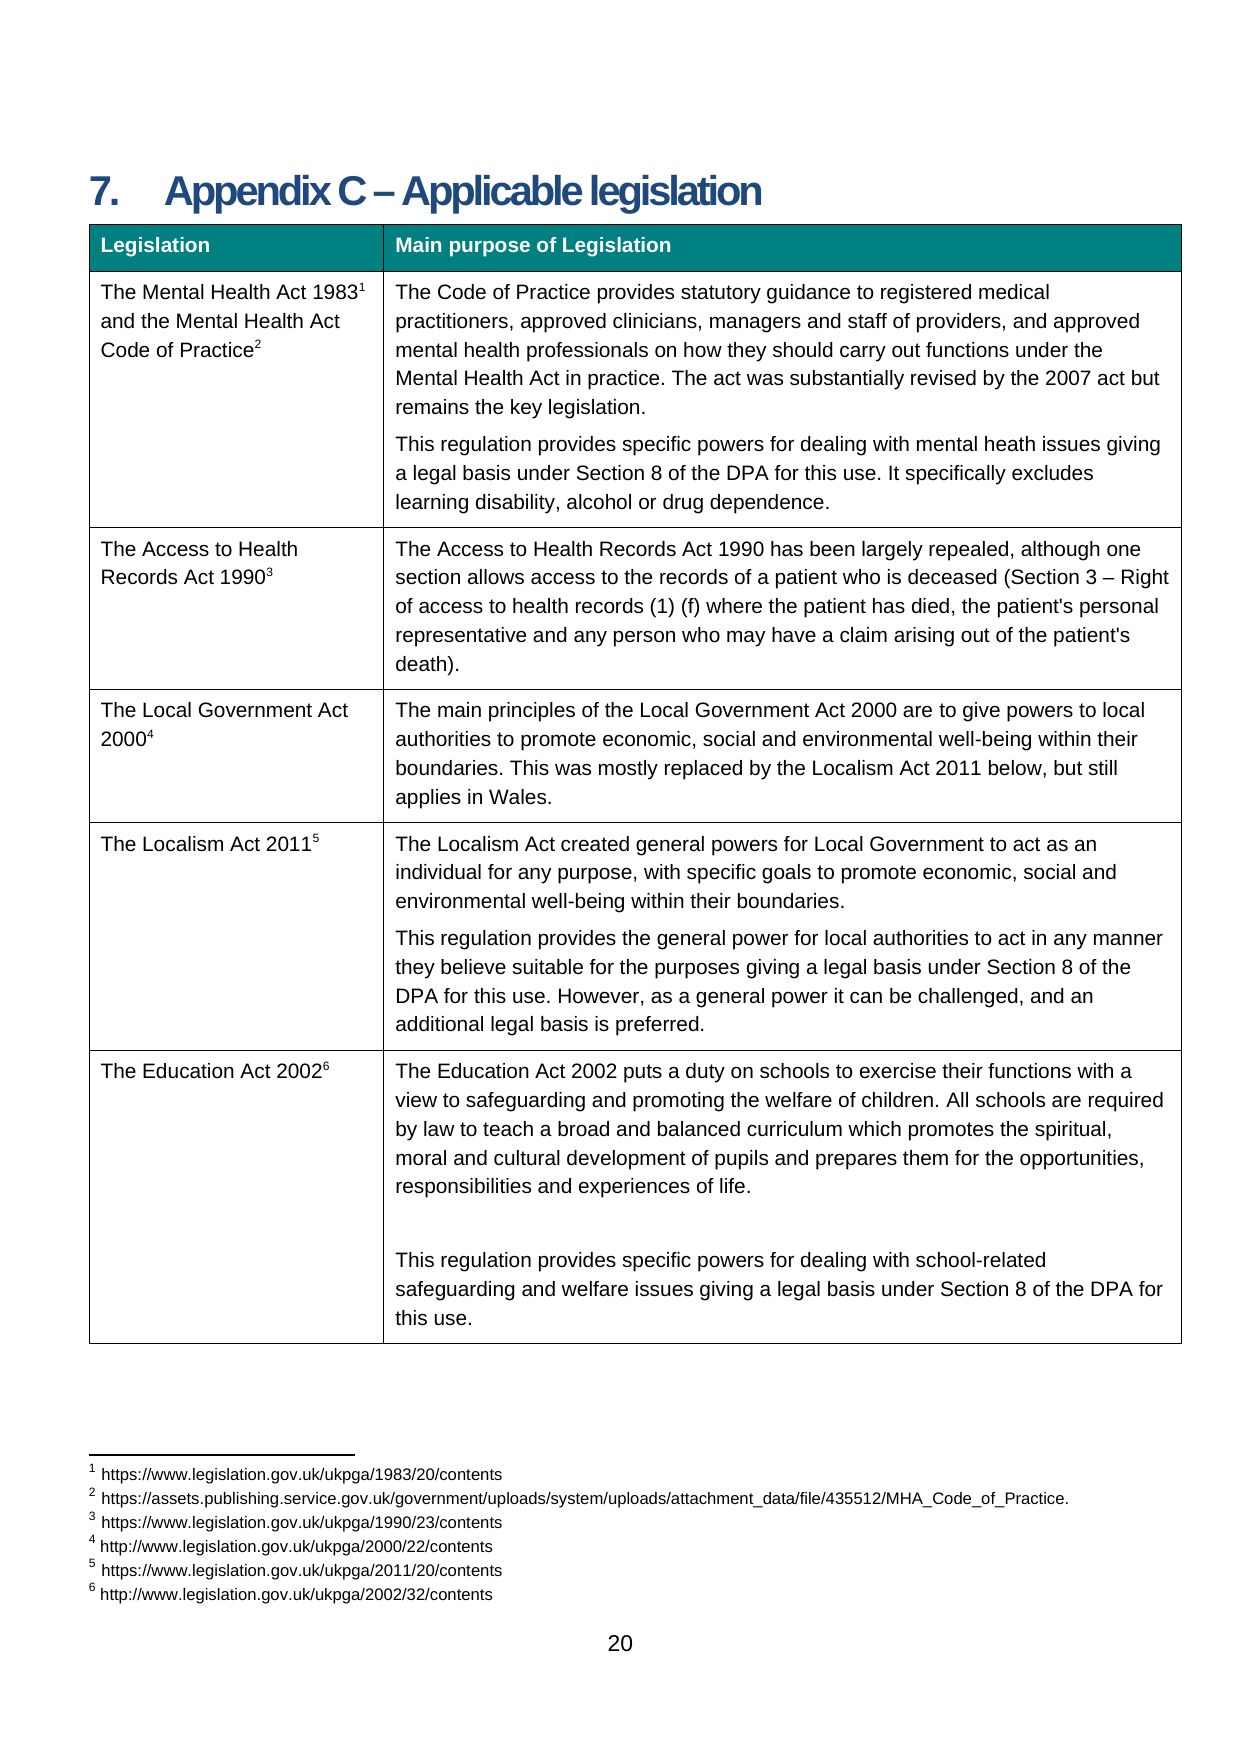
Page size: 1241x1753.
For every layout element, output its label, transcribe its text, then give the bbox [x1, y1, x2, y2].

table_cell The main principles of the Local Government Act 2000 are to give powers to local authorities to promote economic, social and environmental well-being within their boundaries. This was mostly replaced by the Localism Act 2011 below, but still applies in Wales. [384, 690, 1181, 822]
table_header Legislation [90, 225, 383, 271]
table_cell The Access to Health Records Act 1990 [90, 528, 383, 689]
table_cell The Mental Health Act 1983 and the Mental Health Act Code of Practice [90, 272, 383, 527]
table_cell The Localism Act 2011 [90, 823, 383, 1050]
table_cell The Education Act 2002 puts a duty on schools to exercise their functions with a view to safeguarding and promoting the welfare of children. All schools are required by law to teach a broad and balanced curriculum which promotes the spiritual, moral and cultural development of pupils and prepares them for the opportunities, responsibilities and experiences of life. This regulation provides specific powers for dealing with school-related safeguarding and welfare issues giving a legal basis under Section 8 of the DPA for this use. [384, 1051, 1181, 1343]
table_cell The Localism Act created general powers for Local Government to act as an individual for any purpose, with specific goals to promote economic, social and environmental well-being within their boundaries. This regulation provides the general power for local authorities to act in any manner they believe suitable for the purposes giving a legal basis under Section 8 of the DPA for this use. However, as a general power it can be challenged, and an additional legal basis is preferred. [384, 823, 1181, 1050]
table_cell The Access to Health Records Act 1990 has been largely repealed, although one section allows access to the records of a patient who is deceased (Section 3 – Right of access to health records (1) (f) where the patient has died, the patient's personal representative and any person who may have a claim arising out of the patient's death). [384, 528, 1181, 689]
subtitle Appendix C – Applicable legislation [89, 166, 1152, 214]
table_cell The Code of Practice provides statutory guidance to registered medical practitioners, approved clinicians, managers and staff of providers, and approved mental health professionals on how they should carry out functions under the Mental Health Act in practice. The act was substantially revised by the 2007 act but remains the key legislation. This regulation provides specific powers for dealing with mental heath issues giving a legal basis under Section 8 of the DPA for this use. It specifically excludes learning disability, alcohol or drug dependence. [384, 272, 1181, 527]
table_header Main purpose of Legislation [384, 225, 1181, 271]
table_cell The Local Government Act 2000 [90, 690, 383, 822]
table_cell The Education Act 2002 [90, 1051, 383, 1343]
